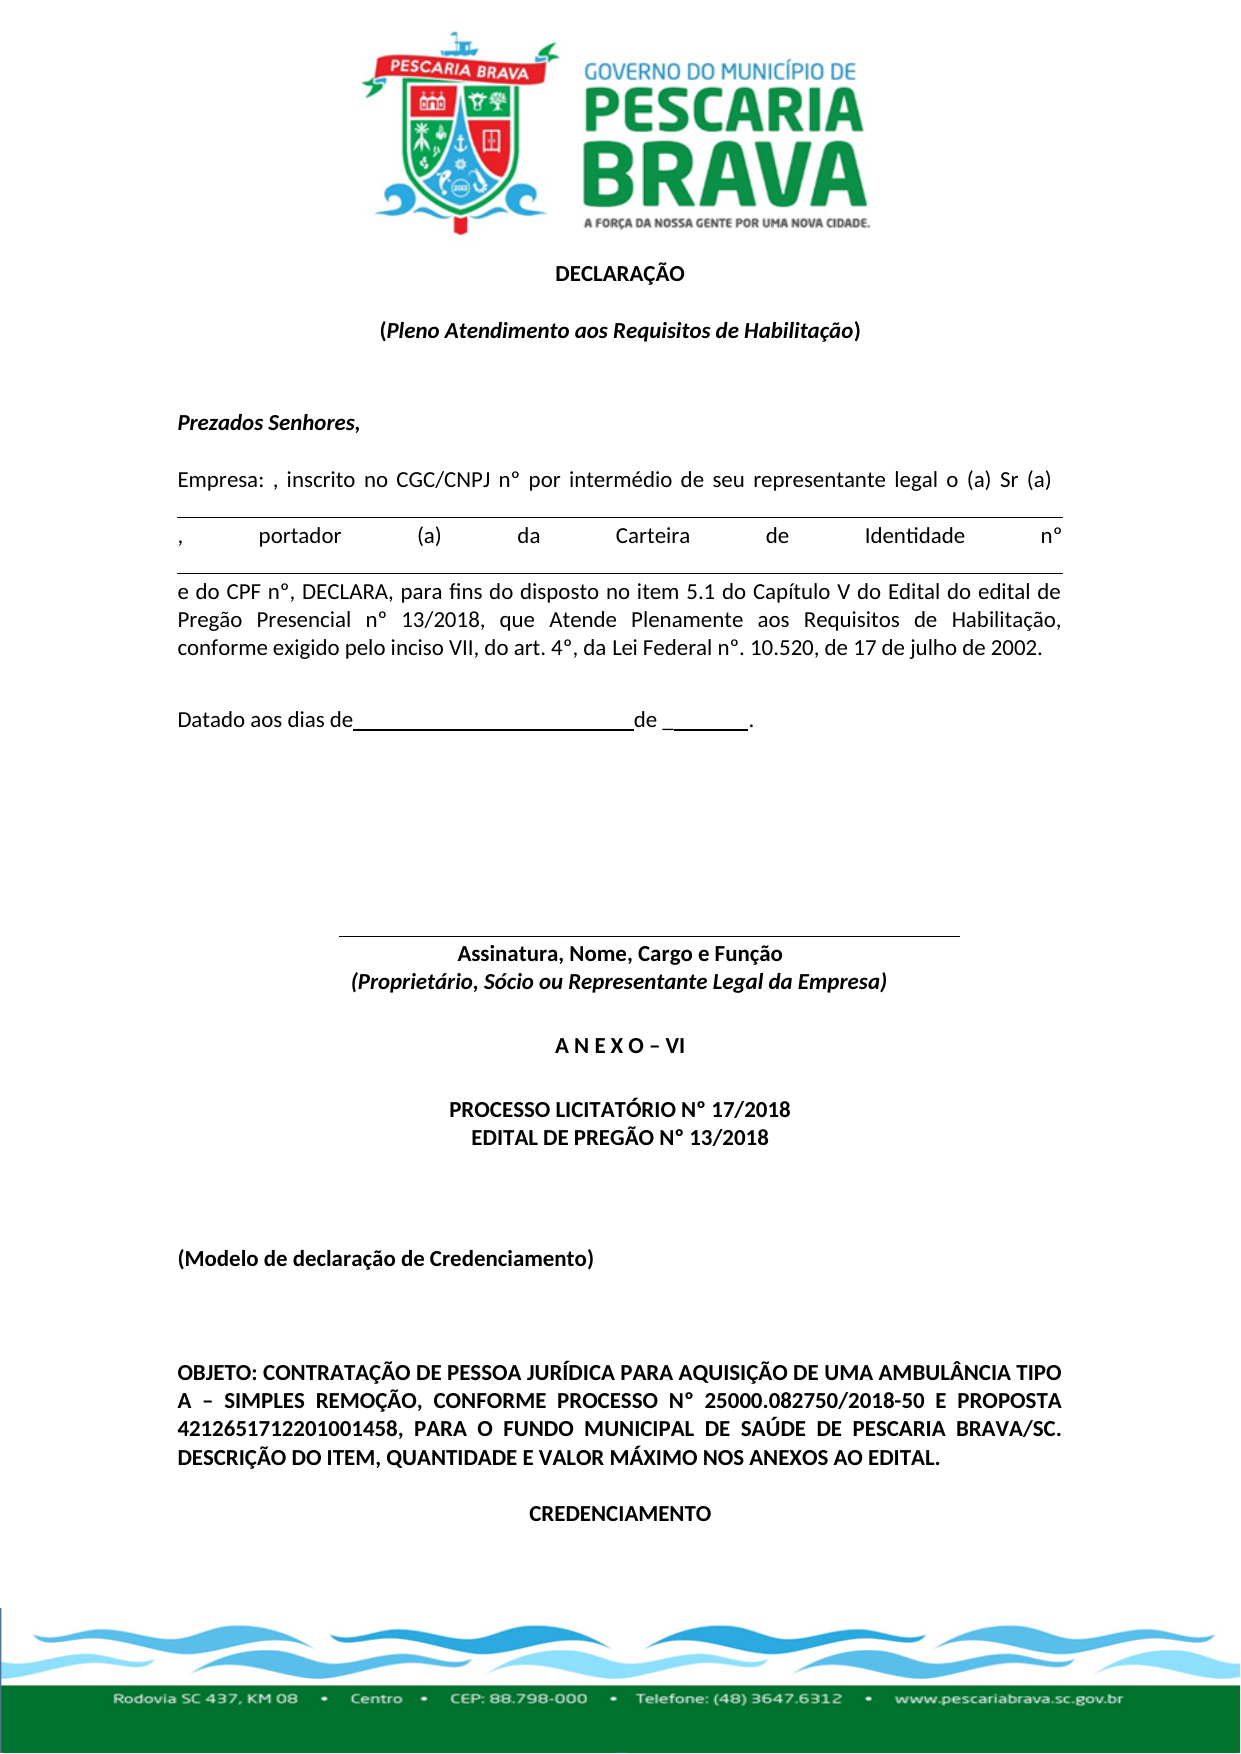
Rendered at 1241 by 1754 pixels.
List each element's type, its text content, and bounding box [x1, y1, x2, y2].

text (Pleno Atendimento aos Requisitos de Habilitação) [177, 317, 1063, 345]
text Empresa: , inscrito no CGC/CNPJ nº por intermédio de seu representante legal o (a) Sr (a) , portador (a) da Carteira de Identidade nº e do CPF nº, DECLARA, para fins do disposto no item 5.1 do Capítulo V do Edital do edital de Pregão Presencial nº 13/2018, que Atende Plenamente aos Requisitos de Habilitação, conforme exigido pelo inciso VII, do art. 4º, da Lei Federal nº. 10.520, de 17 de julho de 2002. [177, 465, 1063, 517]
picture [0, 1, 1209, 259]
text (Proprietário, Sócio ou Representante Legal da Empresa) [177, 967, 1063, 996]
text Datado aos dias de de _ . [177, 705, 1063, 733]
text (Modelo de declaração de Credenciamento) [177, 1244, 1063, 1272]
text A N E X O – VI [177, 1031, 1063, 1059]
text Empresa: , inscrito no CGC/CNPJ nº por intermédio de seu representante legal o (a) Sr (a) , portador (a) da Carteira de Identidade nº e do CPF nº, DECLARA, para fins do disposto no item 5.1 do Capítulo V do Edital do edital de Pregão Presencial nº 13/2018, que Atende Plenamente aos Requisitos de Habilitação, conforme exigido pelo inciso VII, do art. 4º, da Lei Federal nº. 10.520, de 17 de julho de 2002. [177, 518, 1063, 573]
text PROCESSO LICITATÓRIO Nº 17/2018 [177, 1095, 1063, 1123]
picture [0, 1608, 1241, 1753]
subtitle Assinatura, Nome, Cargo e Função [177, 930, 1063, 967]
text EDITAL DE PREGÃO Nº 13/2018 [177, 1123, 1063, 1151]
subtitle DECLARAÇÃO [177, 259, 1063, 287]
text Empresa: , inscrito no CGC/CNPJ nº por intermédio de seu representante legal o (a) Sr (a) , portador (a) da Carteira de Identidade nº e do CPF nº, DECLARA, para fins do disposto no item 5.1 do Capítulo V do Edital do edital de Pregão Presencial nº 13/2018, que Atende Plenamente aos Requisitos de Habilitação, conforme exigido pelo inciso VII, do art. 4º, da Lei Federal nº. 10.520, de 17 de julho de 2002. [177, 574, 1063, 661]
text CREDENCIAMENTO [177, 1499, 1063, 1527]
text OBJETO: CONTRATAÇÃO DE PESSOA JURÍDICA PARA AQUISIÇÃO DE UMA AMBULÂNCIA TIPO A – SIMPLES REMOÇÃO, CONFORME PROCESSO Nº 25000.082750/2018-50 E PROPOSTA 4212651712201001458, PARA O FUNDO MUNICIPAL DE SAÚDE DE PESCARIA BRAVA/SC. DESCRIÇÃO DO ITEM, QUANTIDADE E VALOR MÁXIMO NOS ANEXOS AO EDITAL. [177, 1358, 1063, 1471]
text Prezados Senhores, [177, 408, 1063, 436]
